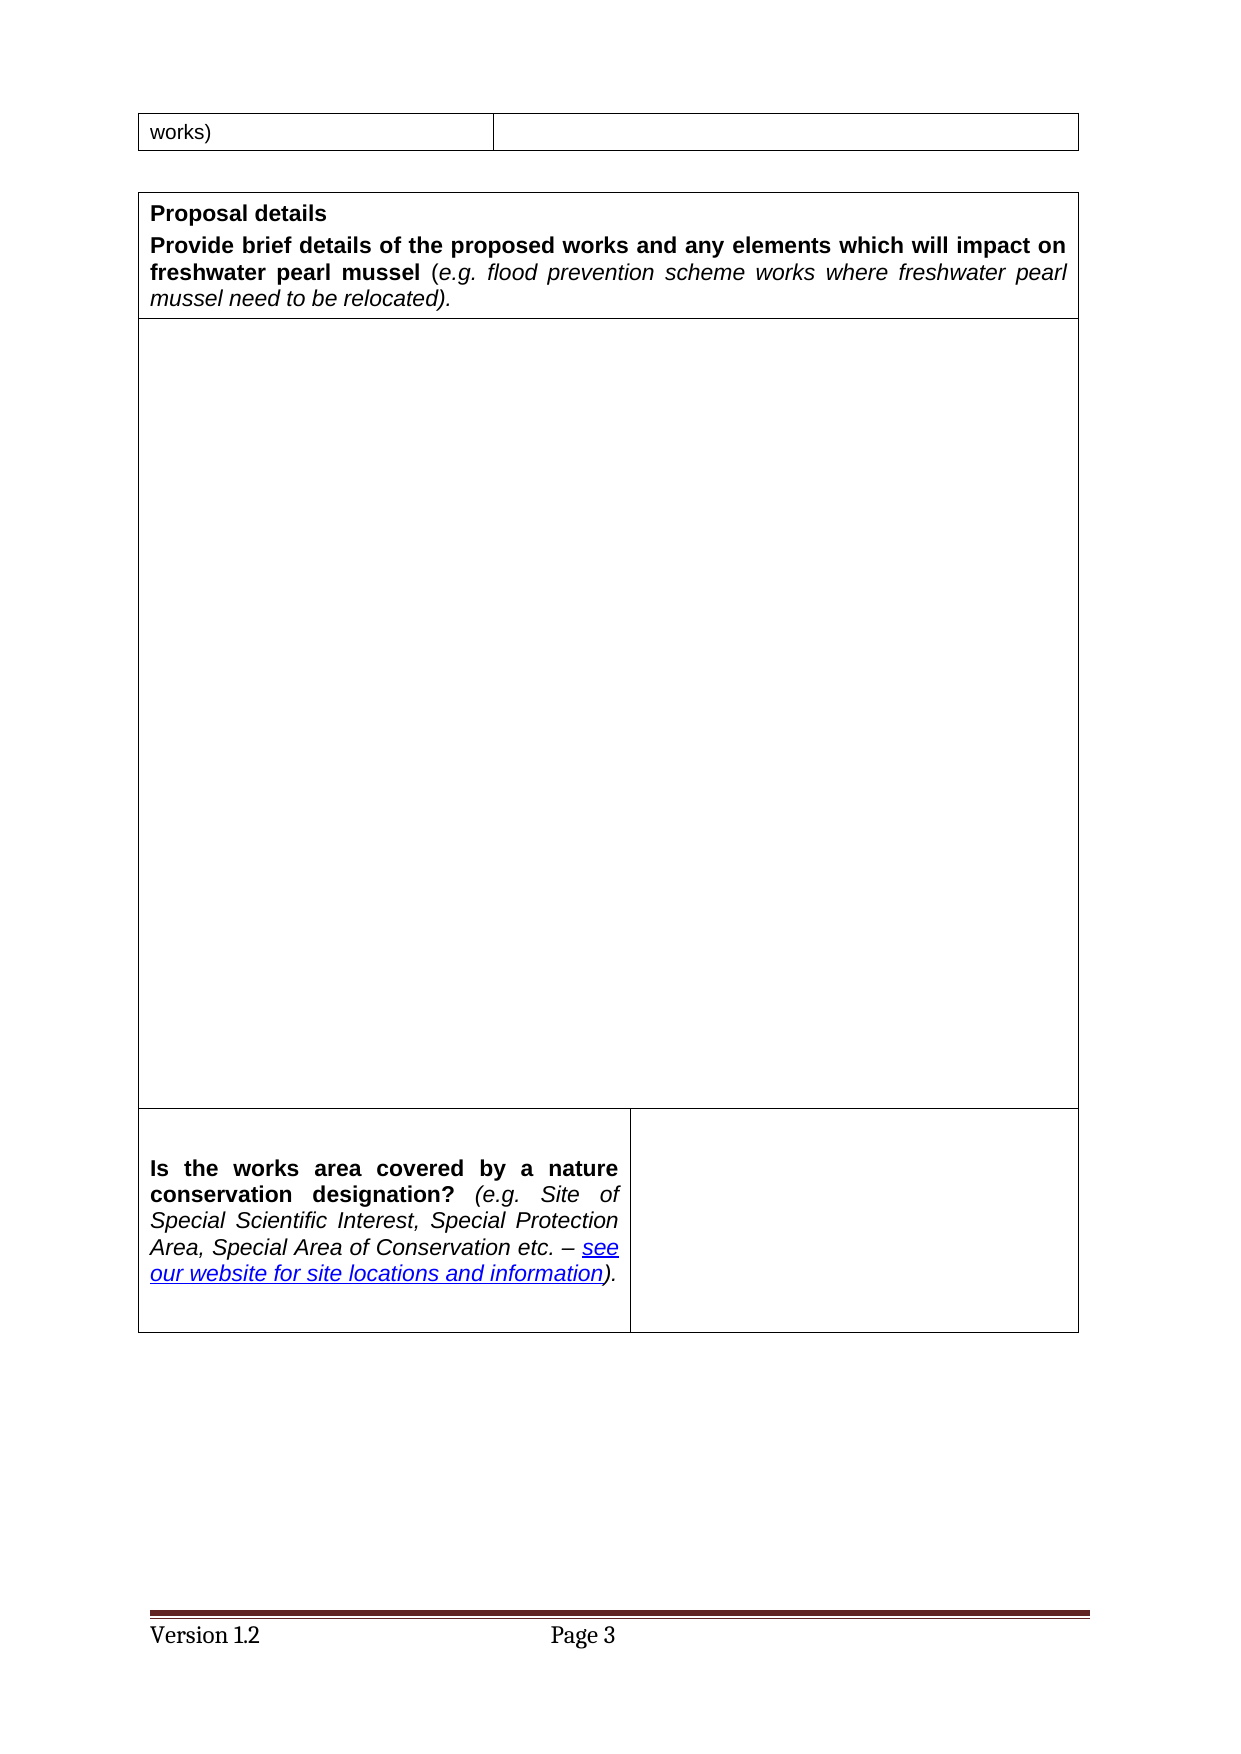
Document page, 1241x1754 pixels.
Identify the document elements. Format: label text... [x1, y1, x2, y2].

table_cell [139, 319, 1078, 1108]
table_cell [139, 114, 493, 150]
table_cell Is the works area covered by a nature conservation designation? (e.g. Site of Special Scientific Interest, Special Protection Area, Special Area of Conservation etc. – see our website for site locations and information). [139, 1109, 630, 1332]
table_header Proposal details Provide brief details of the proposed works and any elements which will impact on freshwater pearl mussel (e.g. flood prevention scheme works where freshwater pearl mussel need to be relocated). [139, 193, 1078, 317]
table_cell [631, 1109, 1078, 1332]
